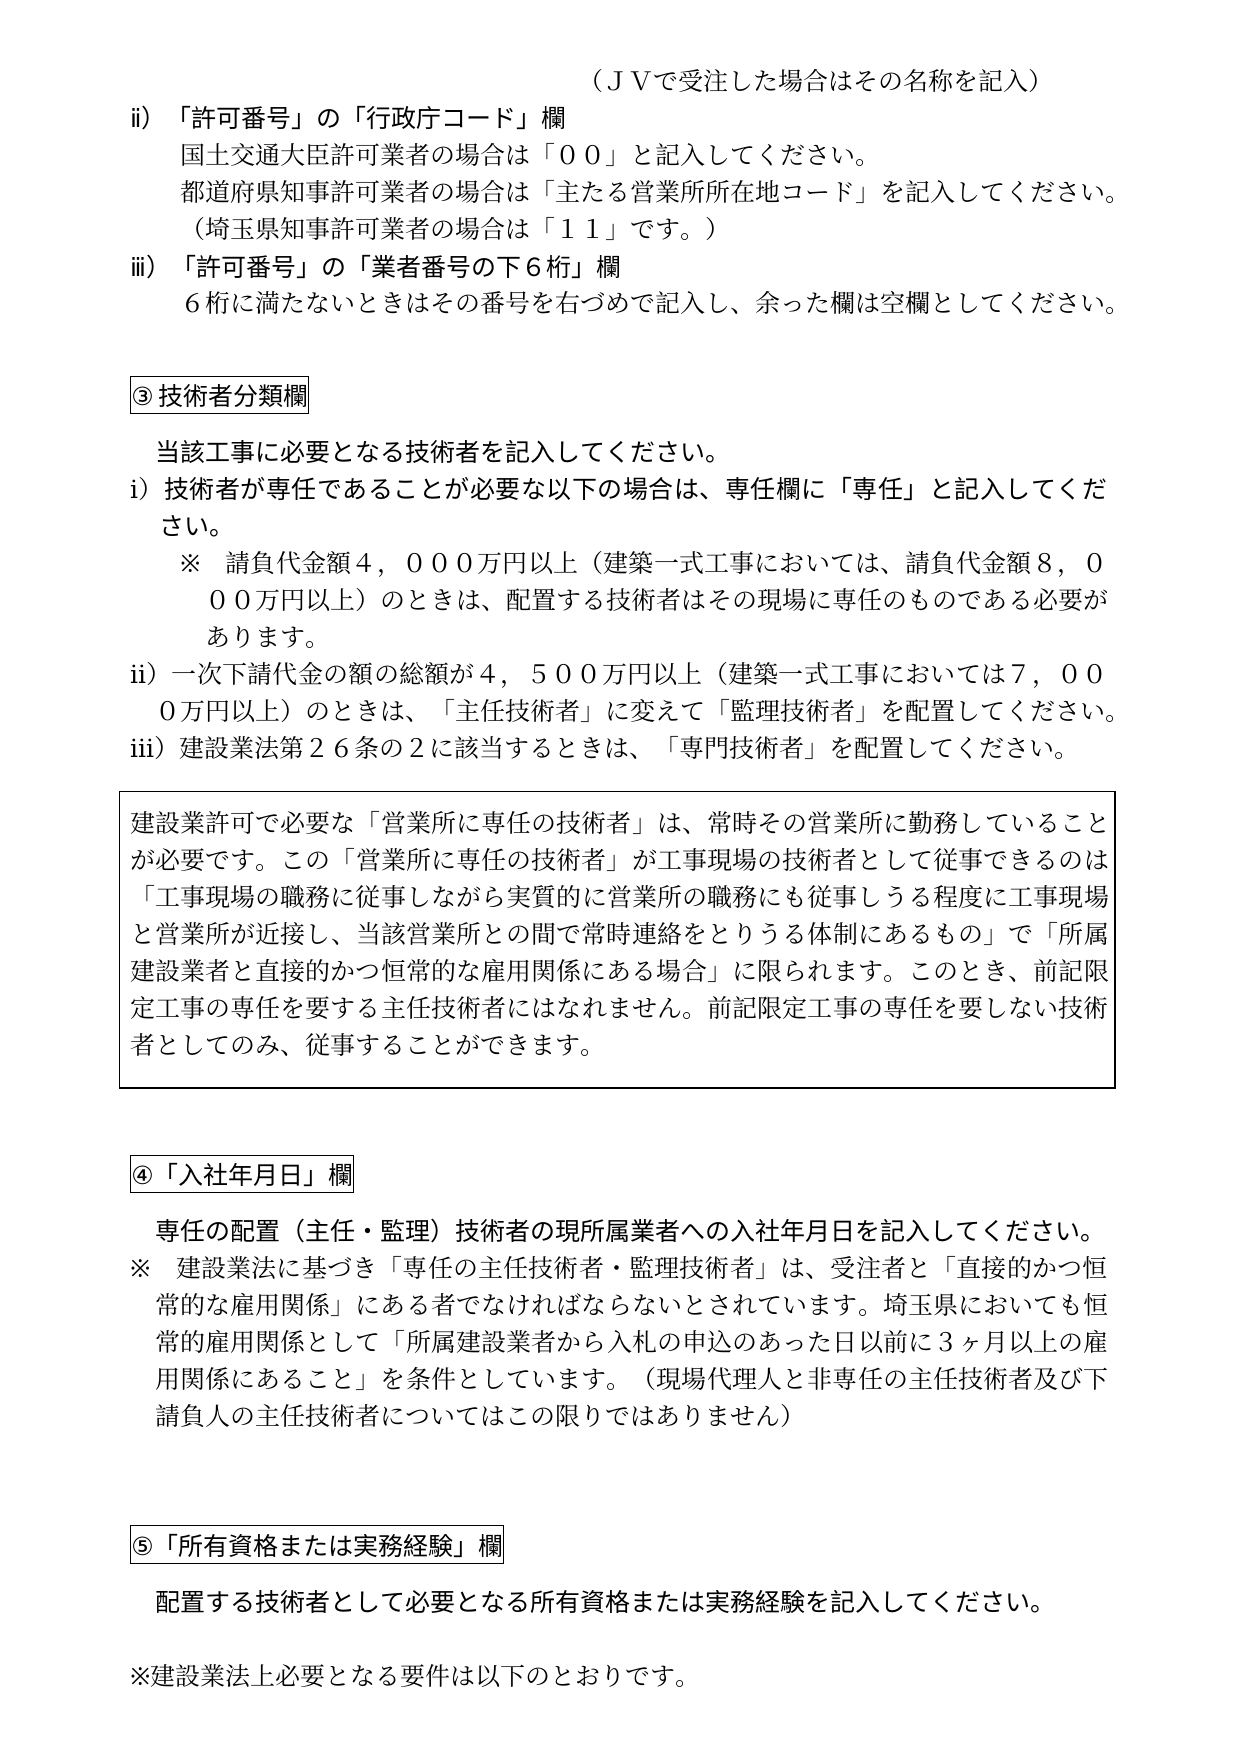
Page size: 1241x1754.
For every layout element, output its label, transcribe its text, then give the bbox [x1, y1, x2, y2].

text ⅲ）「許可番号」の「業者番号の下６桁」欄 [130, 247, 1110, 284]
text 国土交通大臣許可業者の場合は「００」と記入してください。 [130, 135, 1110, 172]
text ※ 建設業法に基づき「専任の主任技術者・監理技術者」は、受注者と「直接的かつ恒常的な雇用関係」にある者でなければならないとされています。埼玉県においても恒常的雇用関係として「所属建設業者から入札の申込のあった日以前に３ヶ月以上の雇用関係にあること」を条件としています。（現場代理人と非専任の主任技術者及び下請負人の主任技術者についてはこの限りではありません） [130, 1248, 1110, 1433]
text ※ 請負代金額４，０００万円以上（建築一式工事においては、請負代金額８，０００万円以上）のときは、配置する技術者はその現場に専任のものである必要があります。 [180, 543, 1110, 654]
text ⅱ）「許可番号」の「行政庁コード」欄 [130, 98, 1110, 135]
text 当該工事に必要となる技術者を記入してください。 [130, 432, 1110, 469]
text 専任の配置（主任・監理）技術者の現所属業者への入社年月日を記入してください。 [130, 1211, 1110, 1248]
text ③技術者分類欄 [130, 358, 1110, 432]
text ⅰ）技術者が専任であることが必要な以下の場合は、専任欄に「専任」と記入してください。 [130, 469, 1110, 543]
text 建設業許可で必要な「営業所に専任の技術者」は、常時その営業所に勤務していることが必要です。この「営業所に専任の技術者」が工事現場の技術者として従事できるのは「工事現場の職務に従事しながら実質的に営業所の職務にも従事しうる程度に工事現場と営業所が近接し、当該営業所との間で常時連絡をとりうる体制にあるもの」で「所属建設業者と直接的かつ恒常的な雇用関係にある場合」に限られます。このとき、前記限定工事の専任を要する主任技術者にはなれません。前記限定工事の専任を要しない技術者としてのみ、従事することができます。 [130, 803, 1110, 1062]
text ６桁に満たないときはその番号を右づめで記入し、余った欄は空欄としてください。 [130, 284, 1110, 321]
text 配置する技術者として必要となる所有資格または実務経験を記入してください。 [130, 1582, 1110, 1619]
text （ＪＶで受注した場合はその名称を記入） [578, 61, 1110, 98]
text （埼玉県知事許可業者の場合は「１１」です。） [130, 209, 1110, 247]
text ④「入社年月日」欄 [130, 1137, 1110, 1211]
text ⑤「所有資格または実務経験」欄 [130, 1507, 1110, 1582]
text ※建設業法上必要となる要件は以下のとおりです。 [130, 1656, 1110, 1693]
text 都道府県知事許可業者の場合は「主たる営業所所在地コード」を記入してください。 [130, 172, 1110, 209]
text ⅱ）一次下請代金の額の総額が４，５００万円以上（建築一式工事においては７，０００万円以上）のときは、「主任技術者」に変えて「監理技術者」を配置してください。 [130, 654, 1110, 729]
text ⅲ）建設業法第２６条の２に該当するときは、「専門技術者」を配置してください。 [130, 729, 1110, 766]
